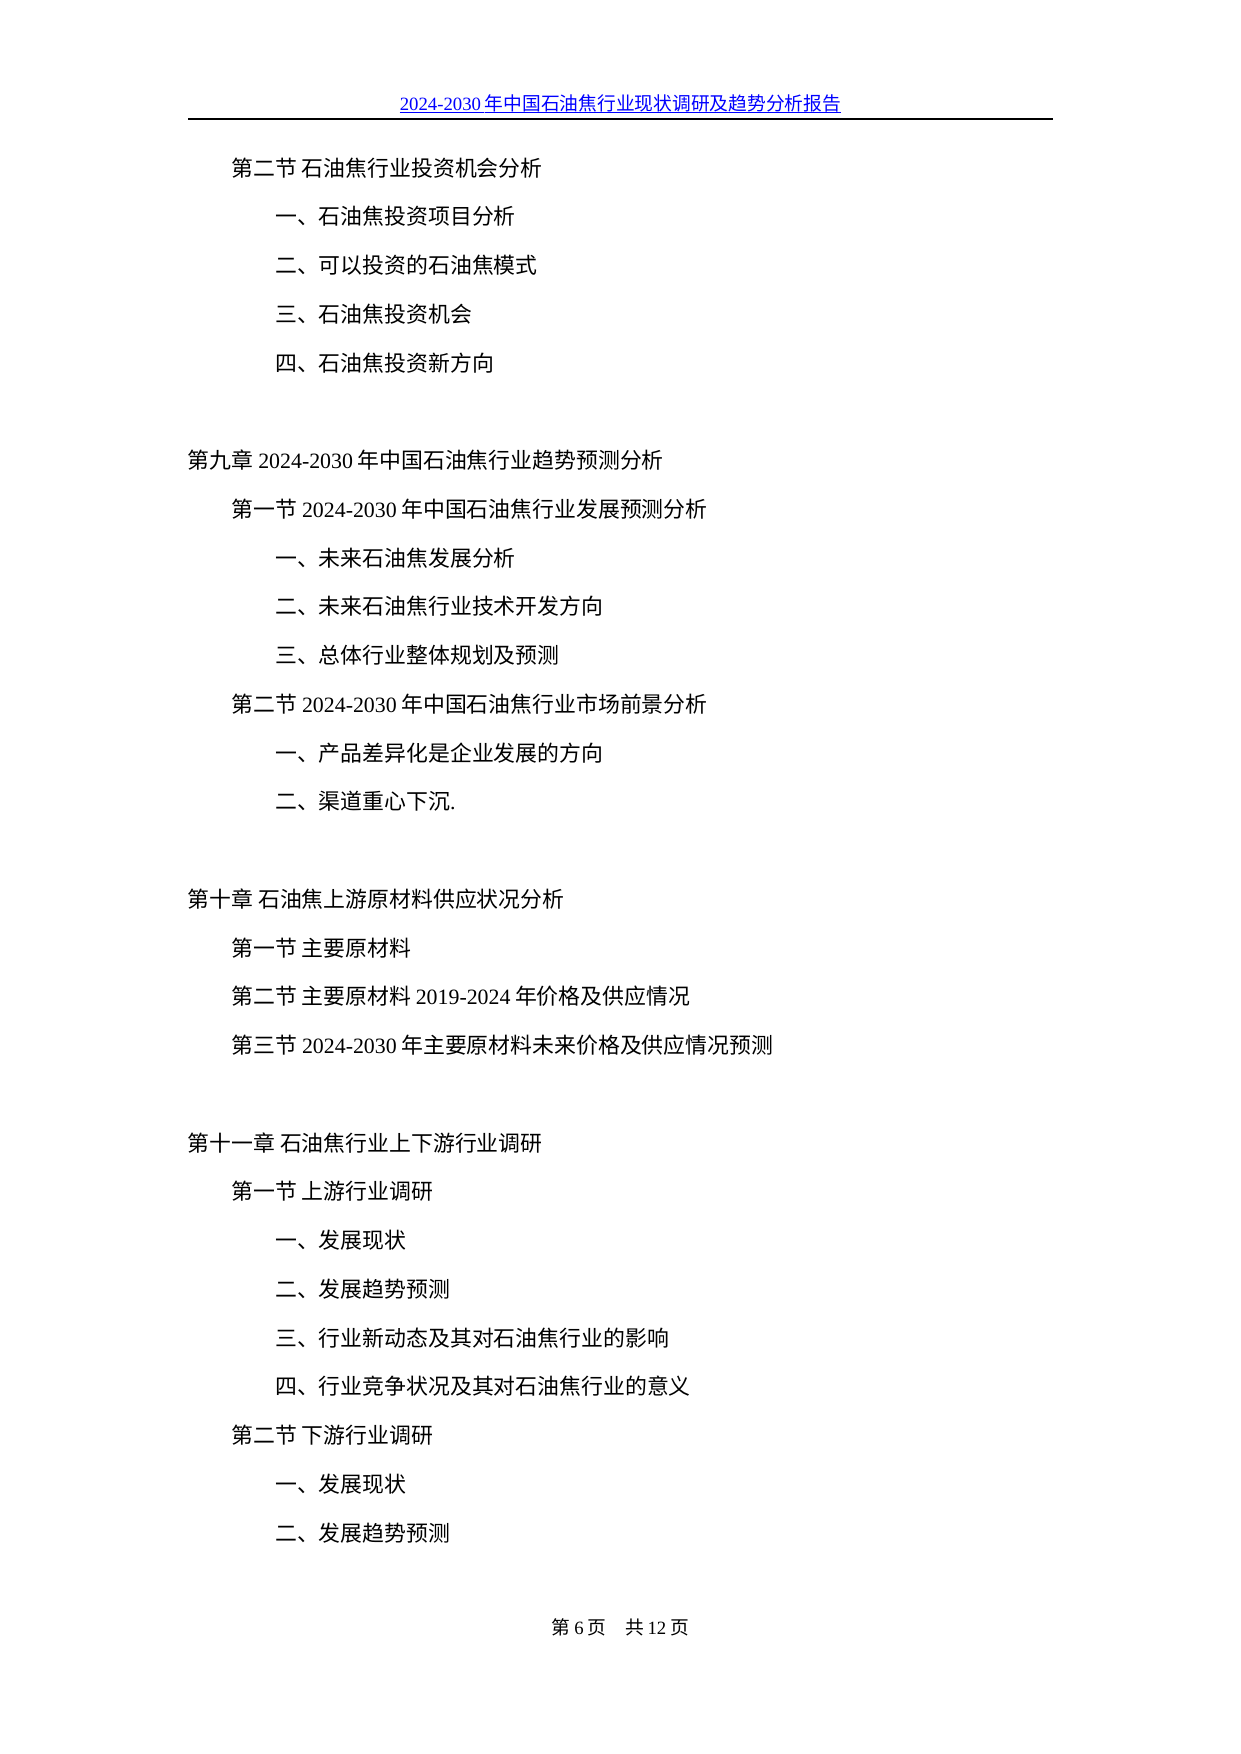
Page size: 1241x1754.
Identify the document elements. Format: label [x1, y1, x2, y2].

text [187, 150, 1053, 1548]
